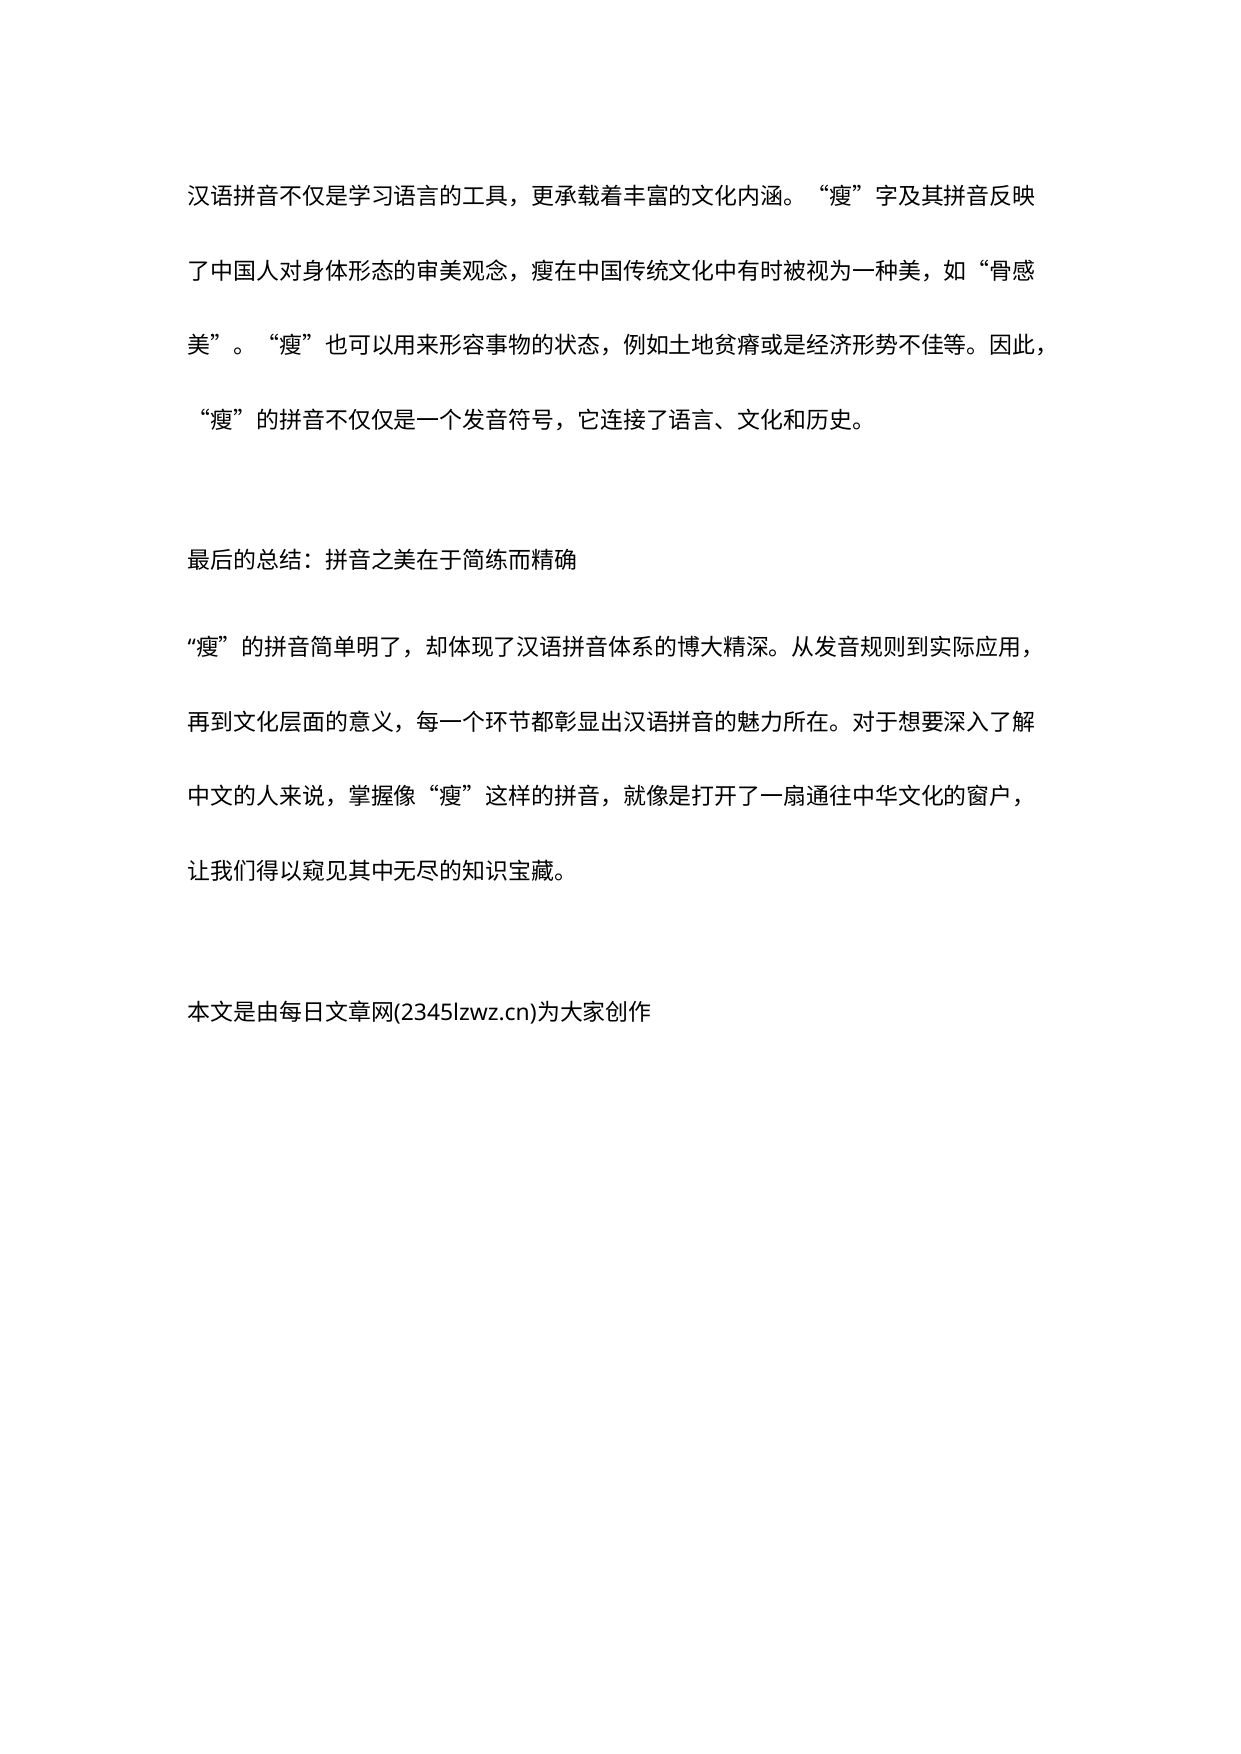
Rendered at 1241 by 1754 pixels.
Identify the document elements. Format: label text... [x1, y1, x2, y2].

text “瘦”的拼音简单明了，却体现了汉语拼音体系的博大精深。从发音规则到实际应用，再到文化层面的意义，每一个环节都彰显出汉语拼音的魅力所在。对于想要深入了解中文的人来说，掌握像“瘦”这样的拼音，就像是打开了一扇通往中华文化的窗户，让我们得以窥见其中无尽的知识宝藏。 [187, 613, 1053, 902]
text 汉语拼音不仅是学习语言的工具，更承载着丰富的文化内涵。“瘦”字及其拼音反映了中国人对身体形态的审美观念，瘦在中国传统文化中有时被视为一种美，如“骨感美”。“瘦”也可以用来形容事物的状态，例如土地贫瘠或是经济形势不佳等。因此，“瘦”的拼音不仅仅是一个发音符号，它连接了语言、文化和历史。 [187, 162, 1053, 451]
text 最后的总结：拼音之美在于简练而精确 [187, 526, 1053, 591]
text 本文是由每日文章网(2345lzwz.cn)为大家创作 [187, 977, 1053, 1042]
